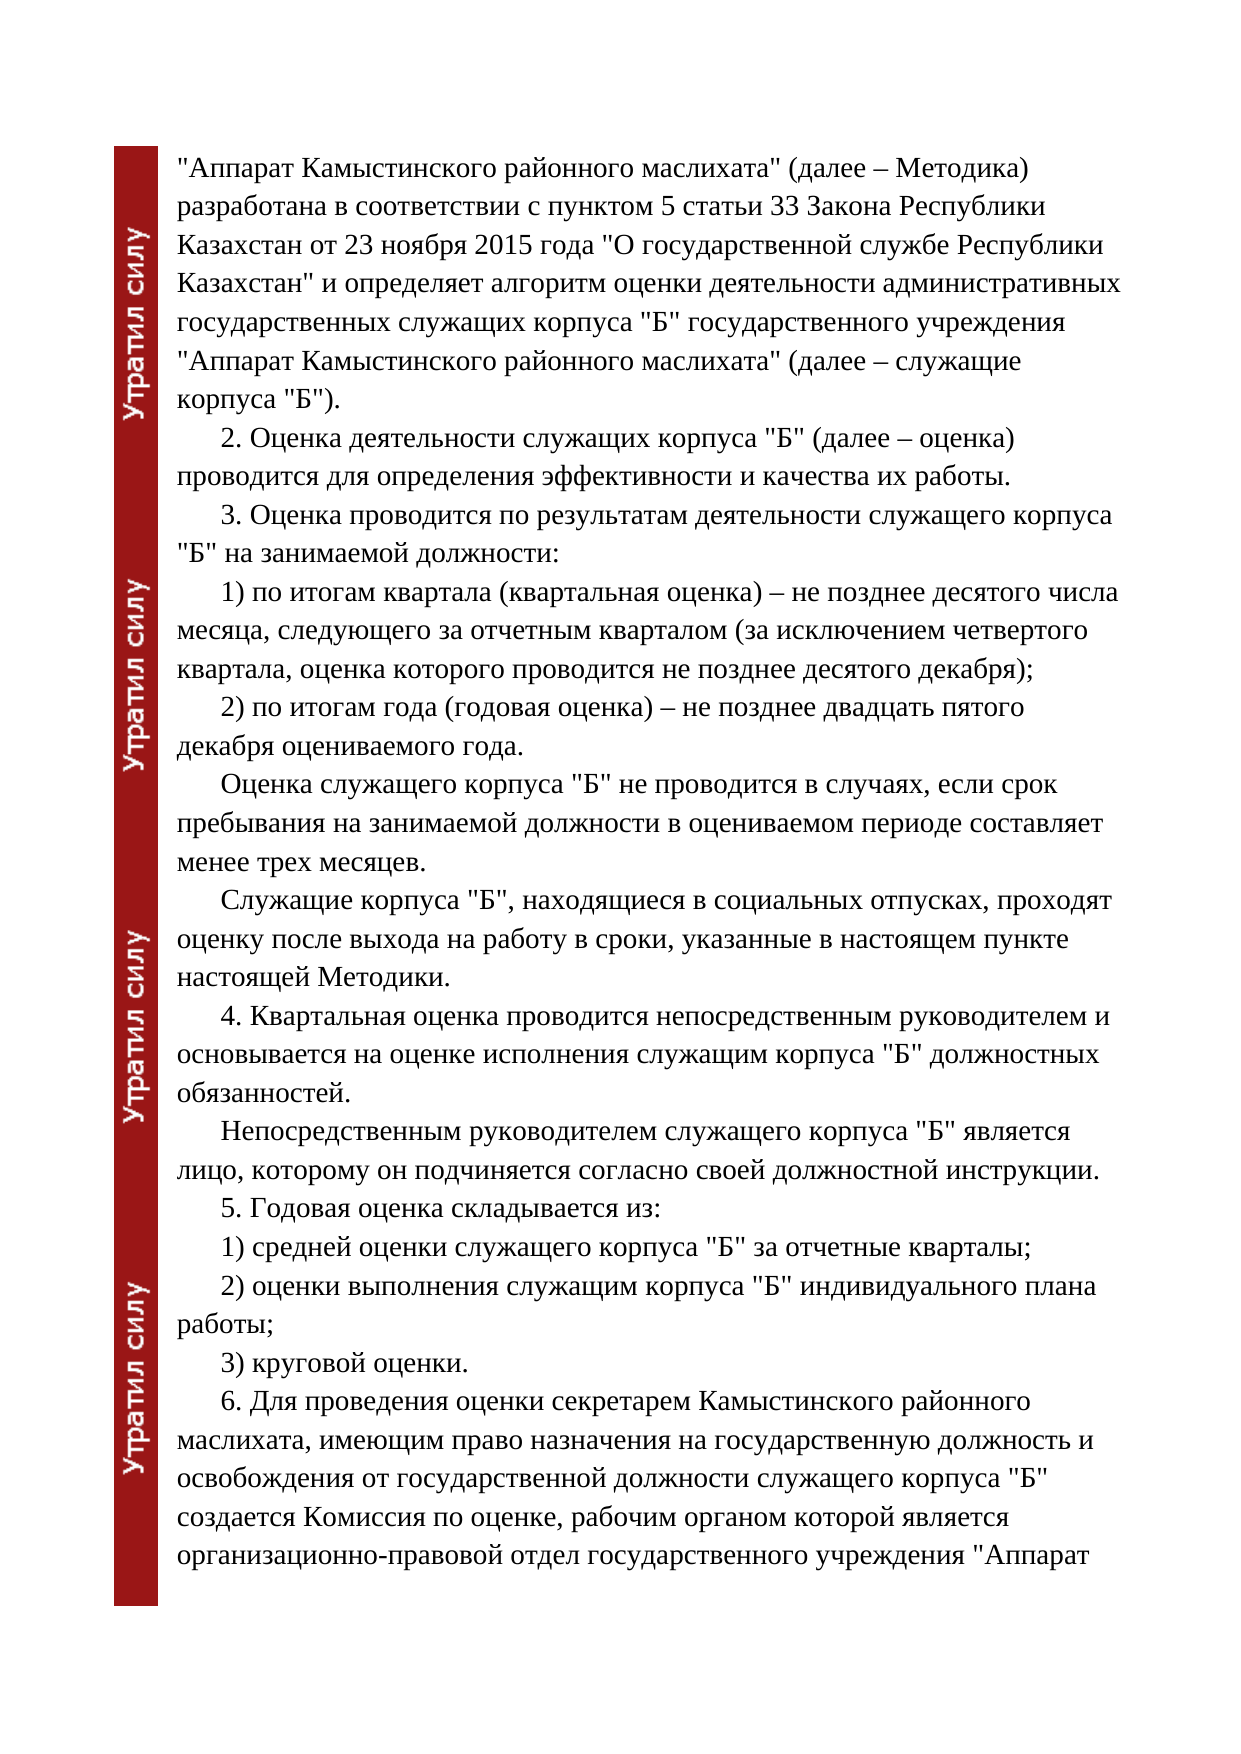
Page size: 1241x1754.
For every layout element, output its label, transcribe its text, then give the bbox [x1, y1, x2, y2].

picture [114, 146, 158, 150]
picture [114, 1571, 158, 1606]
